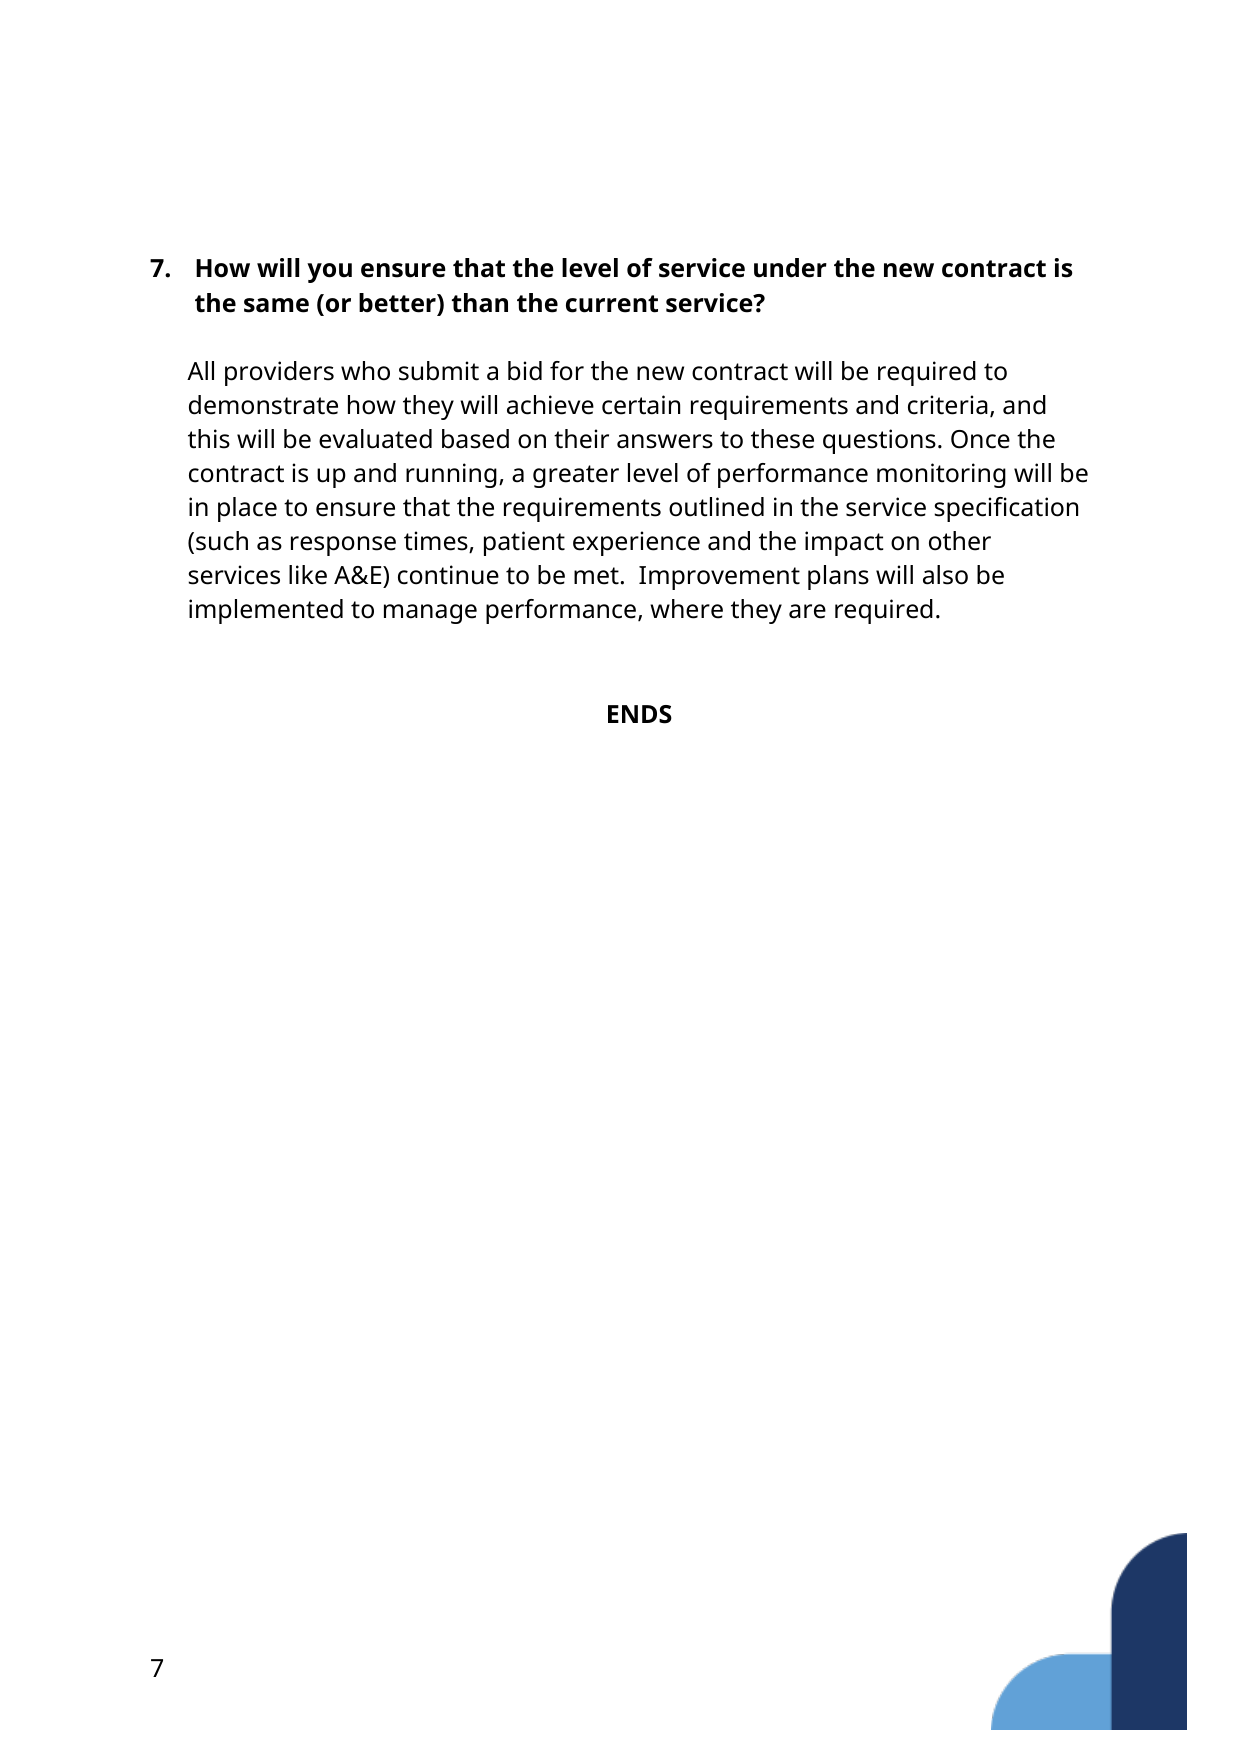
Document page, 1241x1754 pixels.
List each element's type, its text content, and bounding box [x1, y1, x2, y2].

text 7. How will you ensure that the level of service under the new contract is the same (or better) than the current service? [150, 251, 1090, 353]
text ENDS [187, 697, 1090, 731]
text All providers who submit a bid for the new contract will be required to demonstrate how they will achieve certain requirements and criteria, and this will be evaluated based on their answers to these questions. Once the contract is up and running, a greater level of performance monitoring will be in place to ensure that the requirements outlined in the service specification (such as response times, patient experience and the impact on other services like A&E) continue to be met. Improvement plans will also be implemented to manage performance, where they are required. [187, 353, 1090, 626]
